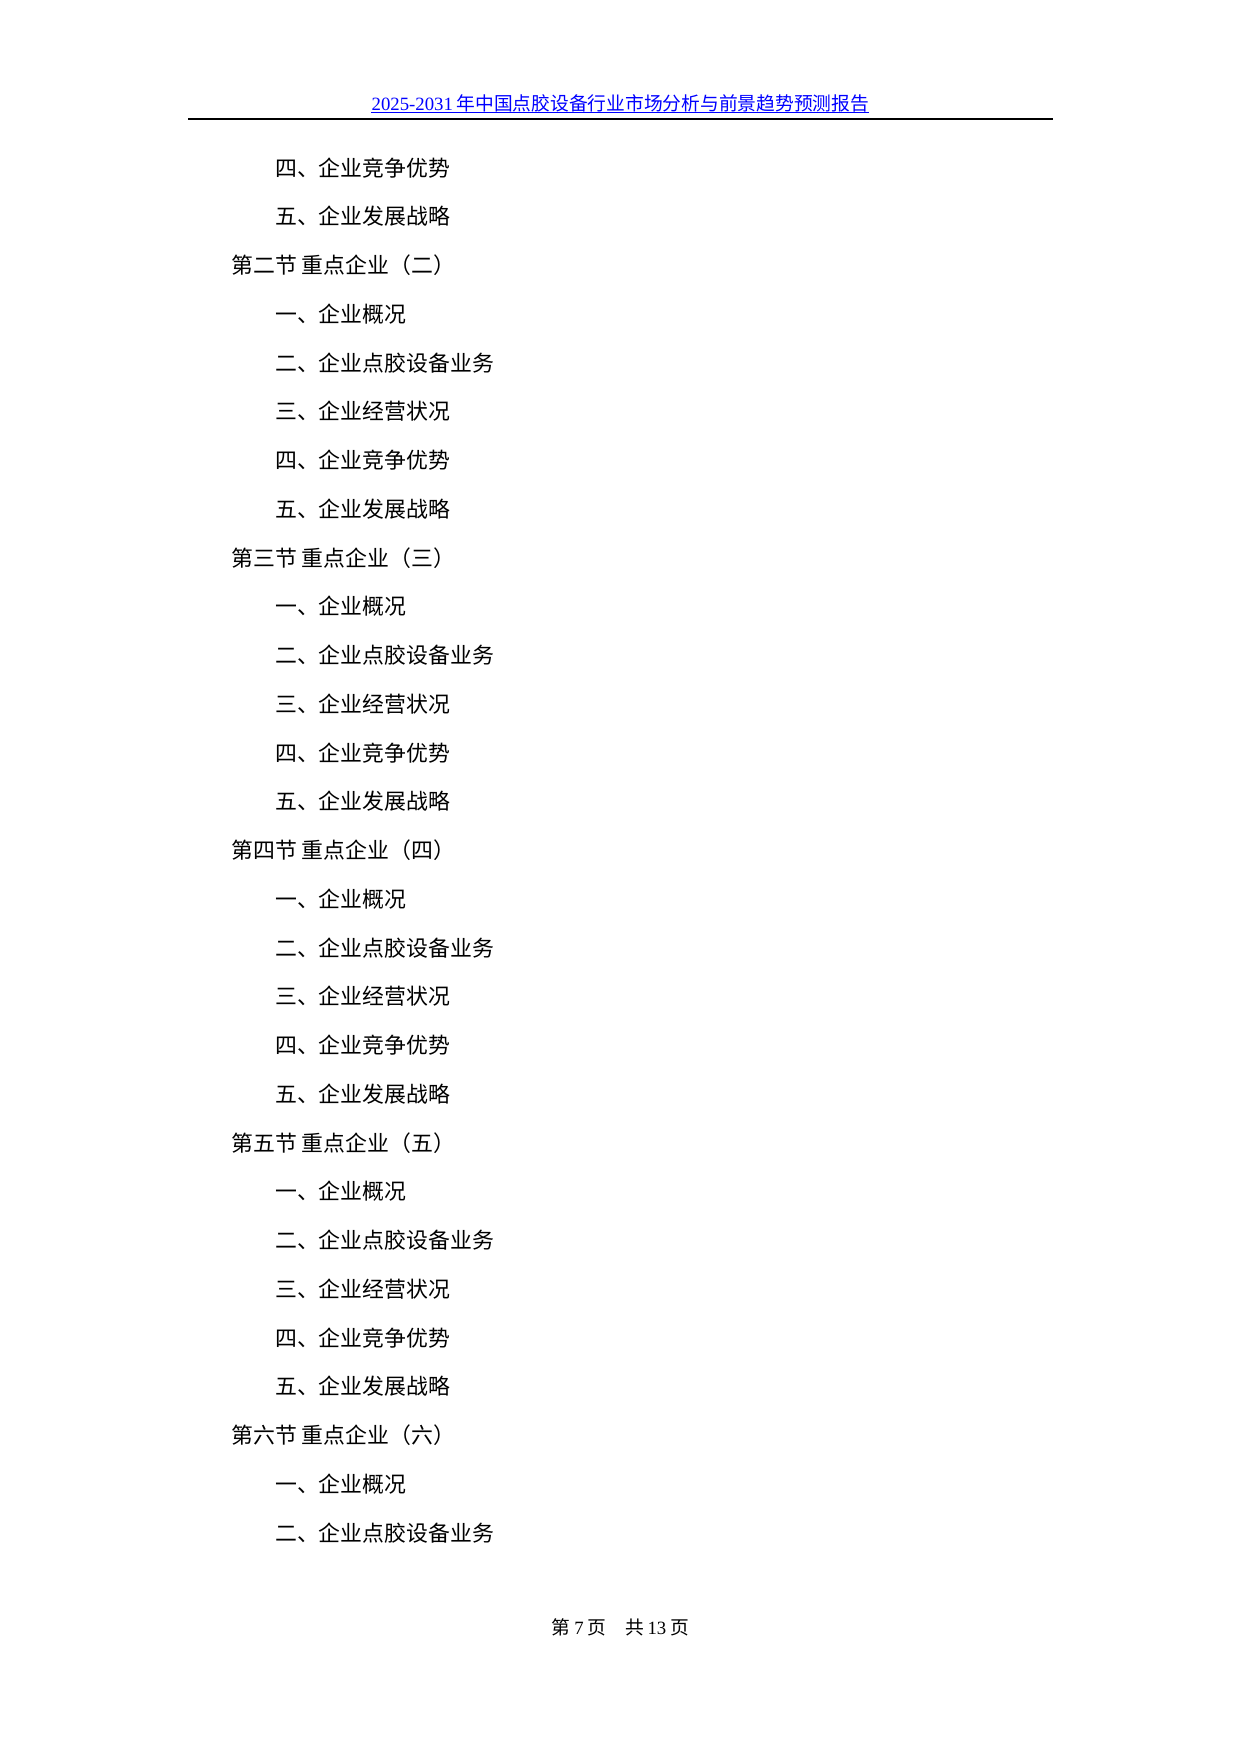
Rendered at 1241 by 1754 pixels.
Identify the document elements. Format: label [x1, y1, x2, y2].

text [187, 150, 1053, 1548]
